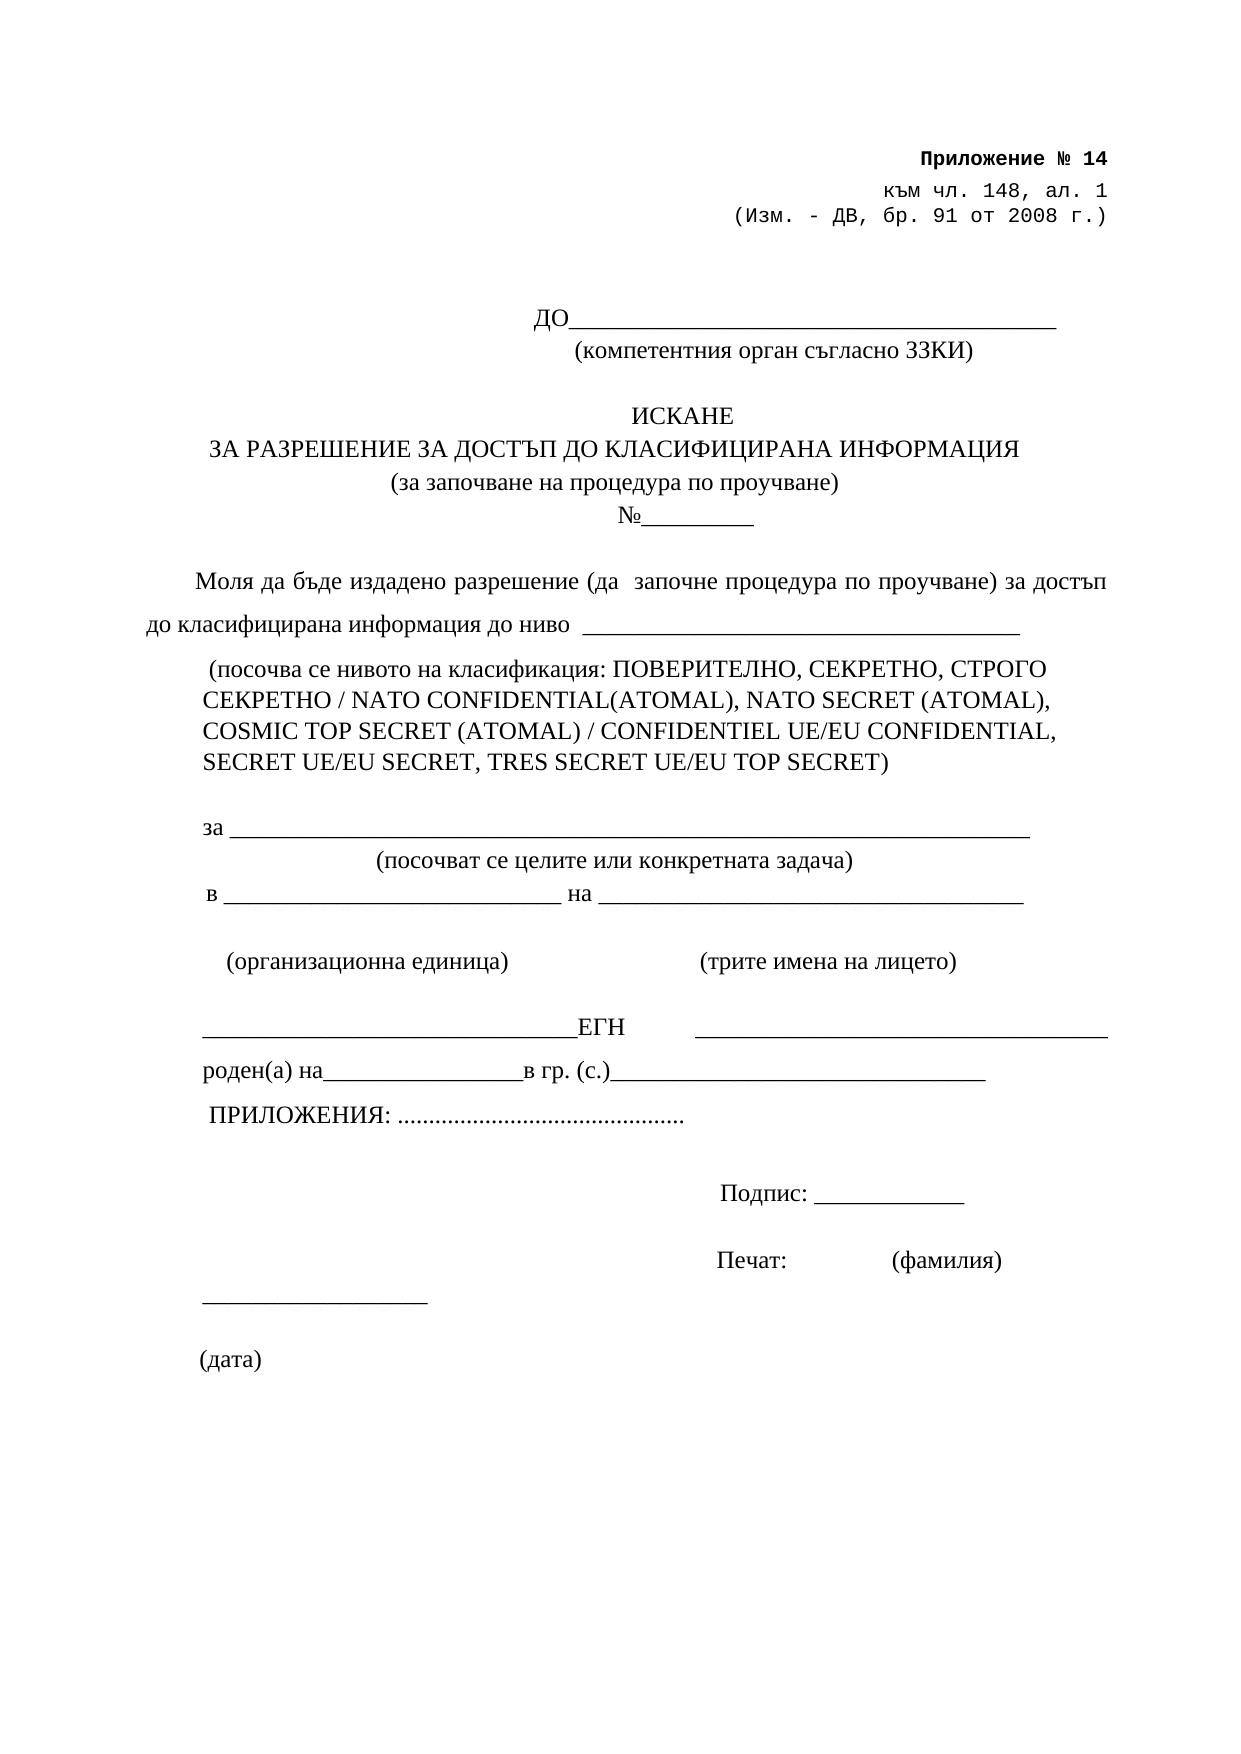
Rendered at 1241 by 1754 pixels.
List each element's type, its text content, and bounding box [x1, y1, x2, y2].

text към чл. 148, ал. 1 (Изм. - ДВ, бр. 91 от 2008 г.) [196, 181, 1107, 228]
text ПРИЛОЖЕНИЯ: .............................................. [202, 1100, 1107, 1129]
text за ________________________________________________________________ [202, 812, 1107, 841]
text Печат: (фамилия) [148, 1245, 1107, 1273]
text ДО_______________________________________ (компетентния орган съгласно ЗЗКИ) [534, 303, 1107, 363]
text №_________ [258, 500, 1107, 529]
text (посочват се целите или конкретната задача) [369, 845, 1107, 874]
text Приложение № 14 [196, 148, 1107, 171]
text в ___________________________ на __________________________________ [199, 878, 1107, 907]
text Подпис: ____________ [720, 1178, 1107, 1207]
text (организационна единица) (трите имена на лицето) [148, 946, 1107, 974]
text (за започване на процедура по проучване) [384, 467, 1107, 496]
text ИСКАНЕ [258, 401, 1107, 430]
text __________________ [202, 1278, 1107, 1307]
text ЗА РАЗРЕШЕНИЕ ЗА ДОСТЪП ДО КЛАСИФИЦИРАНА ИНФОРМАЦИЯ [203, 434, 1107, 462]
text Моля да бъде издадено разрешение (да започне процедура по проучване) за достъп до класифицирана информация до ниво ___________________________________ [146, 566, 1107, 638]
text (посочва се нивото на класификация: ПОВЕРИТЕЛНО, СЕКРЕТНО, СТРОГО СЕКРЕТНО / NATO CONFIDENTIAL(ATOMAL), NATO SECRET (ATOMAL), COSMIC TOP SECRET (ATOMAL) / CONFIDENTIEL UE/EU CONFIDENTIAL, SECRET UE/EU SECRET, TRES SECRET UE/EU TOP SECRET) [202, 654, 1107, 776]
text ______________________________ЕГН _________________________________ роден(а) на________________в гр. (с.)______________________________ [202, 1012, 1107, 1084]
text (дата) [148, 1344, 1107, 1373]
